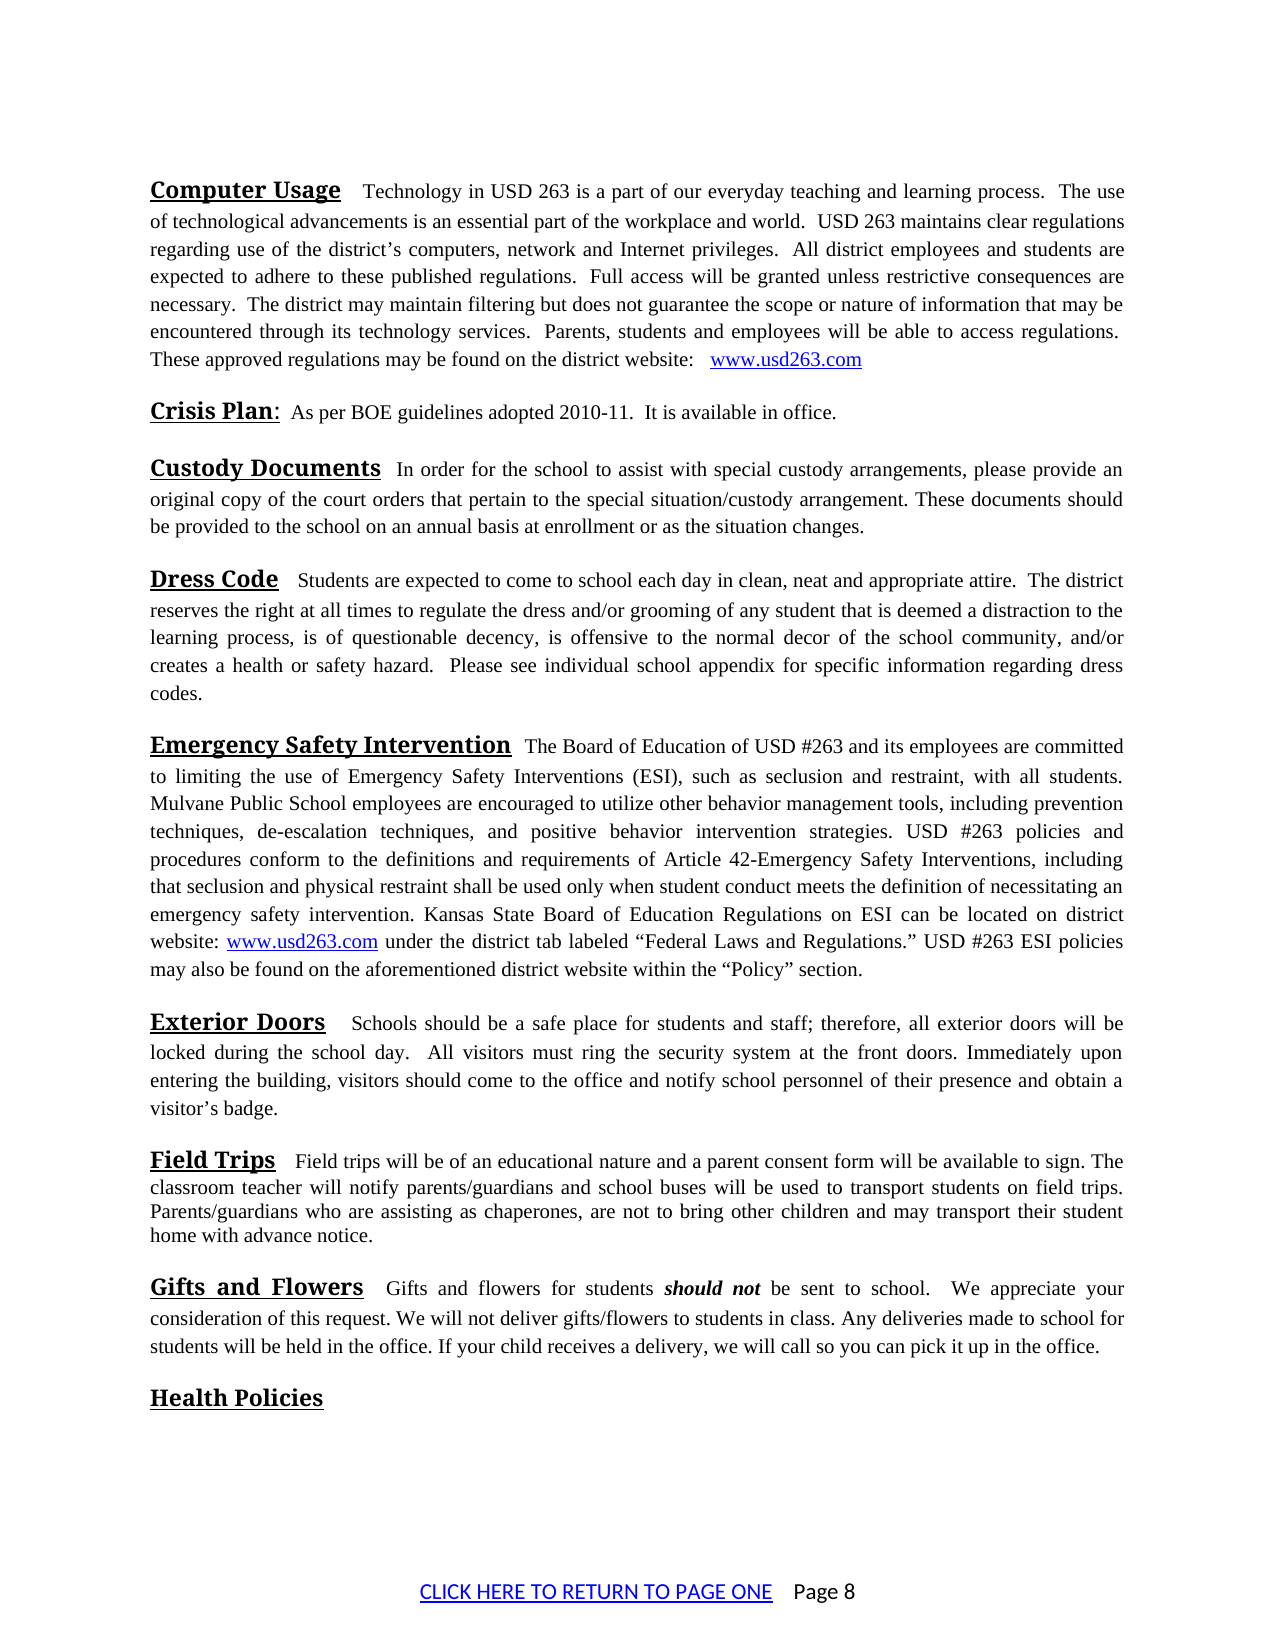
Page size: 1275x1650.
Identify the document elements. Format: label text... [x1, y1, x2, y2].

text Field Trips Field trips will be of an educational nature and a parent consent form will be available to sign. The classroom teacher will notify parents/guardians and school buses will be used to transport students on field trips. Parents/guardians who are assisting as chaperones, are not to bring other children and may transport their student home with advance notice. [150, 1144, 1125, 1247]
text Gifts and Flowers Gifts and flowers for students should not be sent to school. We appreciate your consideration of this request. We will not deliver gifts/flowers to students in class. Any deliveries made to school for students will be held in the office. If your child receives a delivery, we will call so you can pick it up in the office. [150, 1271, 1125, 1358]
text Emergency Safety Intervention The Board of Education of USD #263 and its employees are committed to limiting the use of Emergency Safety Interventions (ESI), such as seclusion and restraint, with all students. Mulvane Public School employees are encouraged to utilize other behavior management tools, including prevention techniques, de-escalation techniques, and positive behavior intervention strategies. USD #263 policies and procedures conform to the definitions and requirements of Article 42-Emergency Safety Interventions, including that seclusion and physical restraint shall be used only when student conduct meets the definition of necessitating an emergency safety intervention. Kansas State Board of Education Regulations on ESI can be located on district website: www.usd263.com under the district tab labeled “Federal Laws and Regulations.” USD #263 ESI policies may also be found on the aforementioned district website within the “Policy” section. [150, 729, 1125, 981]
text Computer Usage Technology in USD 263 is a part of our everyday teaching and learning process. The use of technological advancements is an essential part of the workplace and world. USD 263 maintains clear regulations regarding use of the district’s computers, network and Internet privileges. All district employees and students are expected to adhere to these published regulations. Full access will be granted unless restrictive consequences are necessary. The district may maintain filtering but does not guarantee the scope or nature of information that may be encountered through its technology services. Parents, students and employees will be able to access regulations. These approved regulations may be found on the district website: www.usd263.com [150, 174, 1125, 371]
text Dress Code Students are expected to come to school each day in clean, neat and appropriate attire. The district reserves the right at all times to regulate the dress and/or grooming of any student that is deemed a distraction to the learning process, is of questionable decency, is offensive to the normal decor of the school community, and/or creates a health or safety hazard. Please see individual school appendix for specific information regarding dress codes. [150, 563, 1125, 704]
text Health Policies [150, 1382, 1125, 1413]
text Custody Documents In order for the school to assist with special custody arrangements, please provide an original copy of the court orders that pertain to the special situation/custody arrangement. These documents should be provided to the school on an annual basis at enrollment or as the situation changes. [150, 452, 1125, 538]
text Crisis Plan: As per BOE guidelines adopted 2010-11. It is available in office. [150, 395, 1125, 427]
text Exterior Doors Schools should be a safe place for students and staff; therefore, all exterior doors will be locked during the school day. All visitors must ring the security system at the front doors. Immediately upon entering the building, visitors should come to the office and notify school personnel of their presence and obtain a visitor’s badge. [150, 1005, 1125, 1119]
